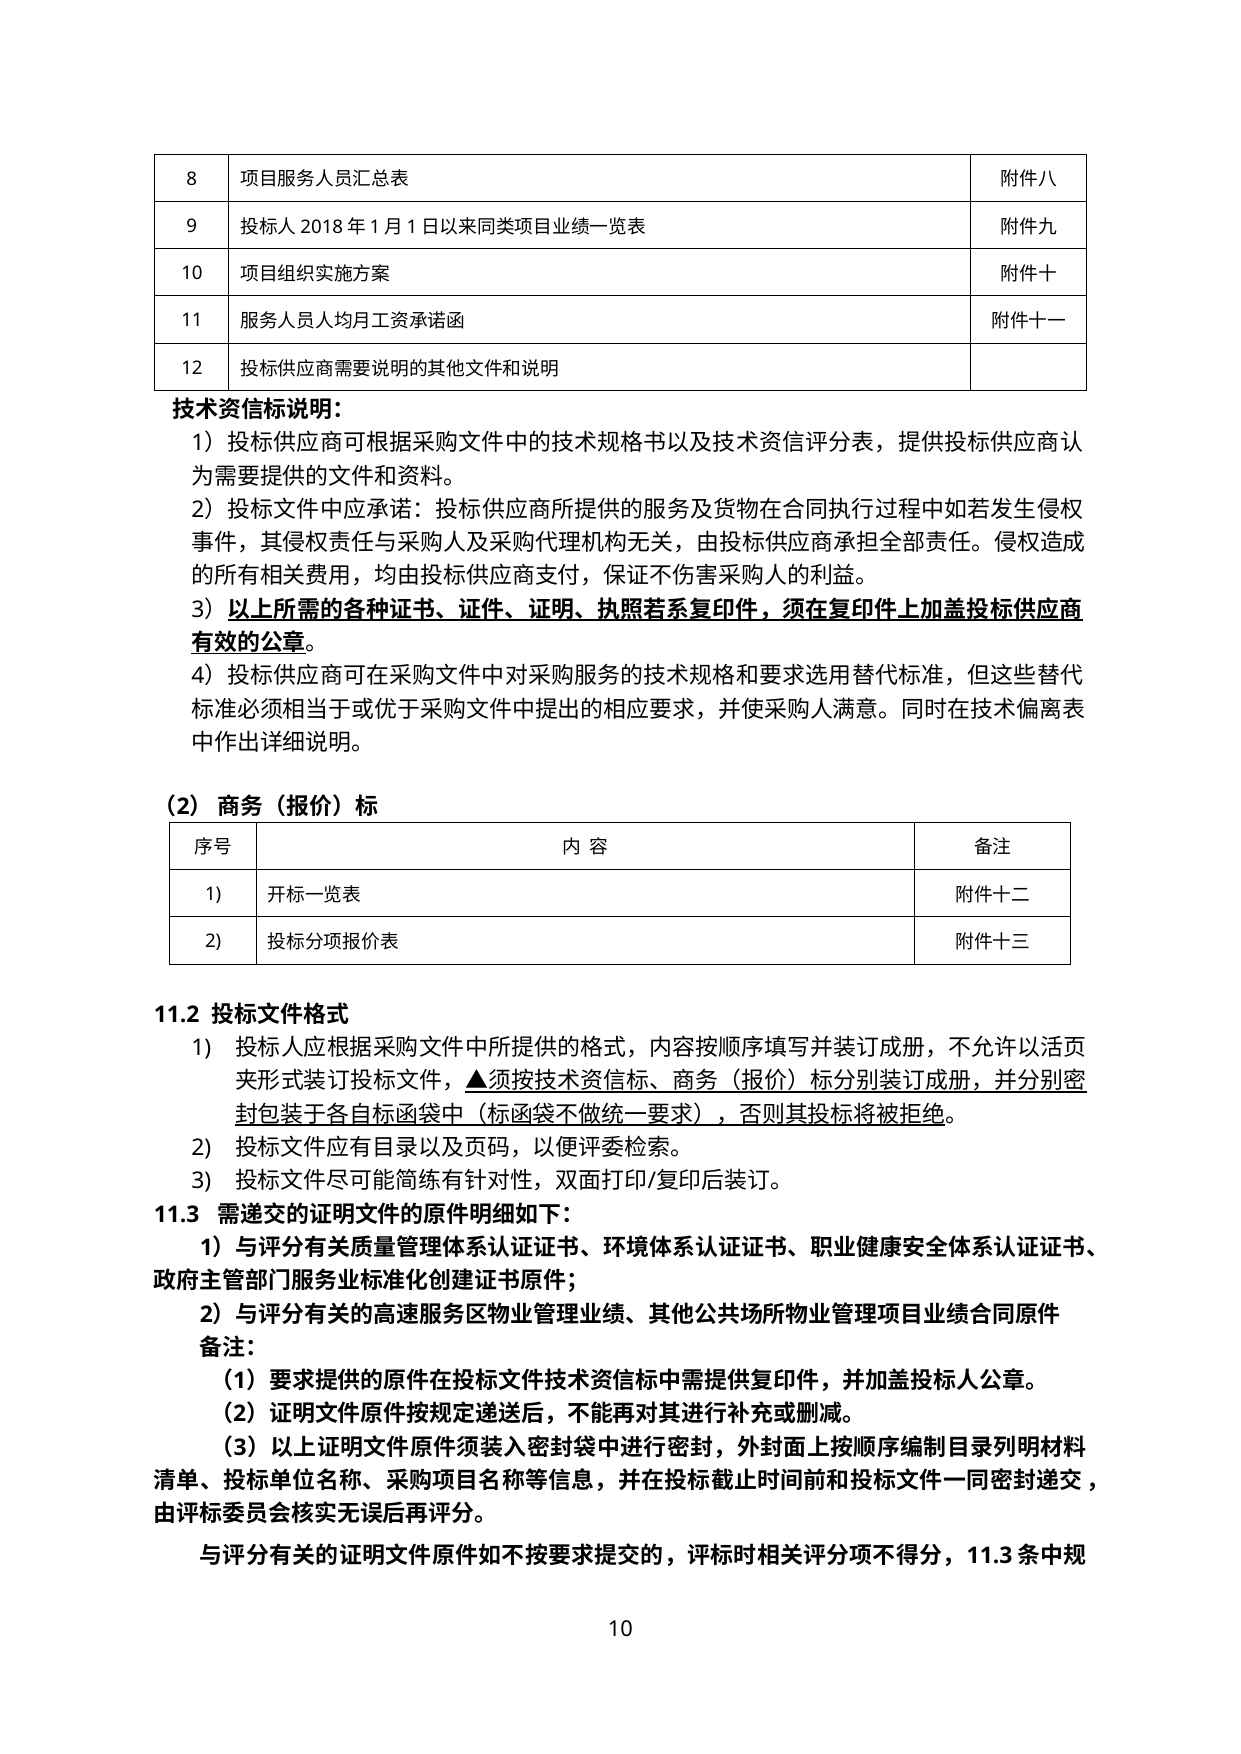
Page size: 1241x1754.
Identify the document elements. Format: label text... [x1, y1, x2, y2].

text （3）以上证明文件原件须装入密封袋中进行密封，外封面上按顺序编制目录列明材料清单、投标单位名称、采购项目名称等信息，并在投标截止时间前和投标文件一同密封递交，由评标委员会核实无误后再评分。 [153, 1429, 1087, 1528]
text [153, 1528, 1087, 1570]
list 投标人应根据采购文件中所提供的格式，内容按顺序填写并装订成册，不允许以活页夹形式装订投标文件，▲须按技术资信标、商务（报价）标分别装订成册，并分别密封包装于各自标函袋中（标函袋不做统一要求），否则其投标将被拒绝。 [191, 1029, 1087, 1129]
text 2）投标文件中应承诺：投标供应商所提供的服务及货物在合同执行过程中如若发生侵权事件，其侵权责任与采购人及采购代理机构无关，由投标供应商承担全部责任。侵权造成的所有相关费用，均由投标供应商支付，保证不伤害采购人的利益。 [191, 491, 1087, 591]
text 3）以上所需的各种证书、证件、证明、执照若系复印件，须在复印件上加盖投标供应商有效的公章。 [191, 591, 1087, 657]
table_header 备注 [915, 823, 1070, 869]
table_cell 1) [170, 870, 256, 916]
table_header 序号 [170, 823, 256, 869]
table_cell 服务人员人均月工资承诺函 [229, 296, 970, 343]
table_cell 开标一览表 [257, 870, 914, 916]
table_cell 附件十二 [915, 870, 1070, 916]
table_cell 附件十 [971, 249, 1086, 295]
text 2）与评分有关的高速服务区物业管理业绩、其他公共场所物业管理项目业绩合同原件 [153, 1295, 1087, 1329]
table_cell 附件八 [971, 155, 1086, 201]
text 11.2 投标文件格式 [153, 996, 1087, 1029]
text 技术资信标说明： [172, 391, 1087, 424]
text 备注： [153, 1329, 1087, 1362]
table_cell 投标分项报价表 [257, 917, 914, 963]
text 1）投标供应商可根据采购文件中的技术规格书以及技术资信评分表，提供投标供应商认为需要提供的文件和资料。 [191, 424, 1087, 491]
text 4）投标供应商可在采购文件中对采购服务的技术规格和要求选用替代标准，但这些替代标准必须相当于或优于采购文件中提出的相应要求，并使采购人满意。同时在技术偏离表中作出详细说明。 [191, 657, 1087, 757]
table_cell 投标供应商需要说明的其他文件和说明 [229, 344, 970, 390]
table_cell 项目服务人员汇总表 [229, 155, 970, 201]
text （2） 商务（报价）标 [153, 788, 1087, 822]
table_cell 8 [155, 155, 228, 201]
table_cell 项目组织实施方案 [229, 249, 970, 295]
text 11.3 需递交的证明文件的原件明细如下： [153, 1196, 1087, 1229]
table_cell 附件九 [971, 202, 1086, 248]
list 投标文件应有目录以及页码，以便评委检索。 [191, 1129, 1087, 1162]
table_cell 10 [155, 249, 228, 295]
table_cell 投标人2018年1月1日以来同类项目业绩一览表 [229, 202, 970, 248]
table_cell 2) [170, 917, 256, 963]
table_cell 9 [155, 202, 228, 248]
table_cell [971, 344, 1086, 390]
text （1）要求提供的原件在投标文件技术资信标中需提供复印件，并加盖投标人公章。 [153, 1362, 1087, 1395]
table_cell 附件十一 [971, 296, 1086, 343]
text 1）与评分有关质量管理体系认证证书、环境体系认证证书、职业健康安全体系认证证书、政府主管部门服务业标准化创建证书原件； [153, 1229, 1087, 1295]
table_cell 11 [155, 296, 228, 343]
table_cell 附件十三 [915, 917, 1070, 963]
table_cell 12 [155, 344, 228, 390]
text （2）证明文件原件按规定递送后，不能再对其进行补充或删减。 [153, 1395, 1087, 1429]
table_header 内 容 [257, 823, 914, 869]
list 投标文件尽可能简练有针对性，双面打印/复印后装订。 [191, 1162, 1087, 1196]
